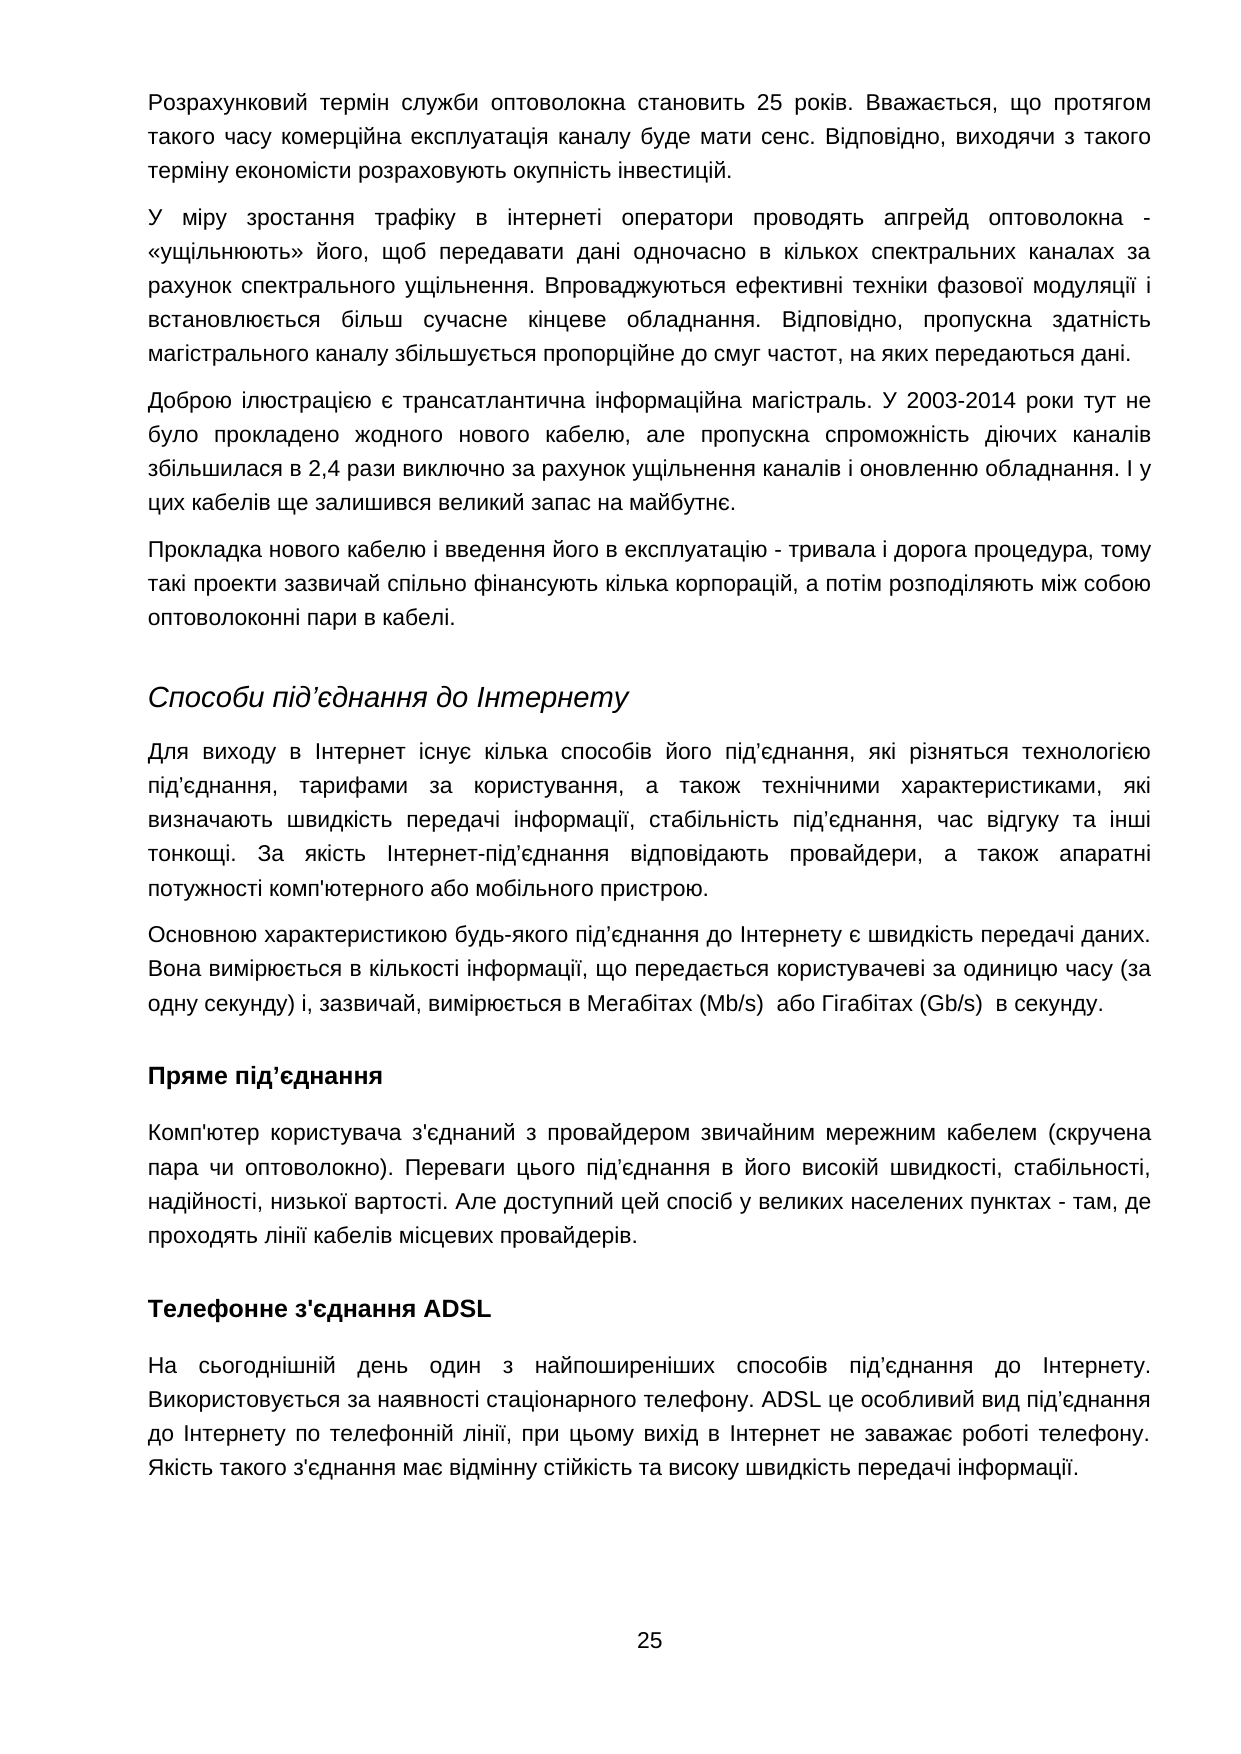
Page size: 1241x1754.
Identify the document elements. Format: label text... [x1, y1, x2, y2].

text Доброю ілюстрацією є трансатлантична інформаційна магістраль. У 2003-2014 роки тут не було прокладено жодного нового кабелю, але пропускна спроможність діючих каналів збільшилася в 2,4 рази виключно за рахунок ущільнення каналів і оновленню обладнання. І у цих кабелів ще залишився великий запас на майбутнє. [148, 387, 1152, 516]
text У міру зростання трафіку в інтернеті оператори проводять апгрейд оптоволокна - «ущільнюють» його, щоб передавати дані одночасно в кількох спектральних каналах за рахунок спектрального ущільнення. Впроваджуються ефективні техніки фазової модуляції і встановлюється більш сучасне кінцеве обладнання. Відповідно, пропускна здатність магістрального каналу збільшується пропорційне до смуг частот, на яких передаються дані. [148, 203, 1152, 367]
text Основною характеристикою будь-якого під’єднання до Інтернету є швидкість передачі даних. Вона вимірюється в кількості інформації, що передається користувачеві за одиницю часу (за одну секунду) і, зазвичай, вимірюється в Мегабітах (Mb/s) або Гігабітах (Gb/s) в секунду. [148, 921, 1152, 1016]
text Розрахунковий термін служби оптоволокна становить 25 років. Вважається, що протягом такого часу комерційна експлуатація каналу буде мати сенс. Відповідно, виходячи з такого терміну економісти розраховують окупність інвестицій. [148, 88, 1152, 183]
text Для виходу в Інтернет існує кілька способів його під’єднання, які різняться технологією під’єднання, тарифами за користування, а також технічними характеристиками, які визначають швидкість передачі інформації, стабільність під’єднання, час відгуку та інші тонкощі. За якість Інтернет-під’єднання відповідають провайдери, а також апаратні потужності комп'ютерного або мобільного пристрою. [148, 738, 1152, 901]
text Комп'ютер користувача з'єднаний з провайдером звичайним мережним кабелем (скручена пара чи оптоволокно). Переваги цього під’єднання в його високій швидкості, стабільності, надійності, низької вартості. Але доступний цей спосіб у великих населених пунктах - там, де проходять лінії кабелів місцевих провайдерів. [148, 1119, 1152, 1248]
text Телефонне з'єднання ADSL [148, 1293, 1152, 1322]
text Пряме під’єднання [148, 1061, 1152, 1090]
text На сьогоднішній день один з найпоширеніших способів під’єднання до Інтернету. Використовується за наявності стаціонарного телефону. ADSL це особливий вид під’єднання до Інтернету по телефонній лінії, при цьому вихід в Інтернет не заважає роботі телефону. Якість такого з'єднання має відмінну стійкість та високу швидкість передачі інформації. [148, 1352, 1152, 1481]
subtitle Способи під’єднання до Інтернету [148, 680, 1152, 714]
text Прокладка нового кабелю і введення його в експлуатацію - тривала і дорога процедура, тому такі проекти зазвичай спільно фінансують кілька корпорацій, а потім розподіляють між собою оптоволоконні пари в кабелі. [148, 536, 1152, 631]
